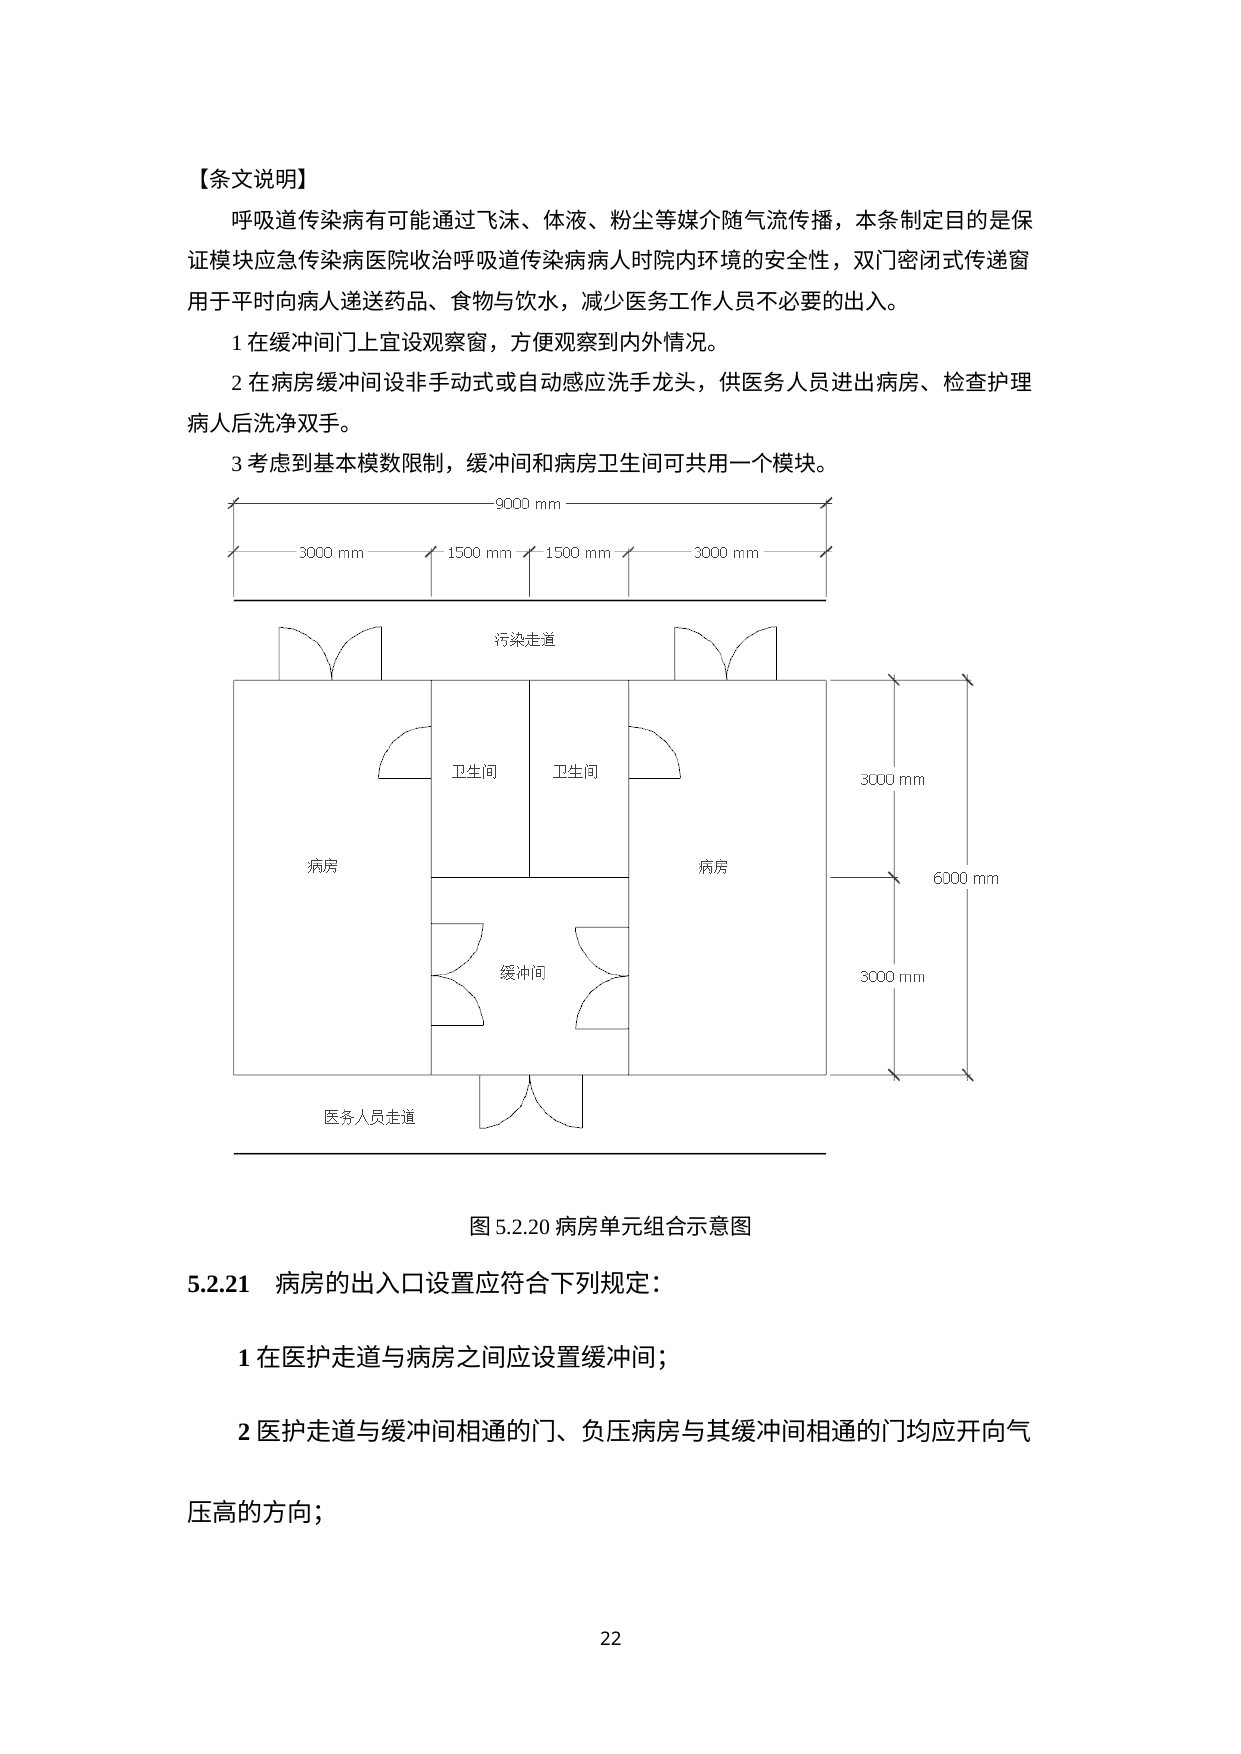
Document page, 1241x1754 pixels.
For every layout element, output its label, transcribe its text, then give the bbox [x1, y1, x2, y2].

text 2 在病房缓冲间设非手动式或自动感应洗手龙头，供医务人员进出病房、检查护理病人后洗净双手。 [187, 364, 1034, 438]
text 3 考虑到基本模数限制，缓冲间和病房卫生间可共用一个模块。 [187, 446, 1034, 478]
text 1 在缓冲间门上宜设观察窗，方便观察到内外情况。 [187, 324, 1034, 357]
text 1 在医护走道与病房之间应设置缓冲间； [187, 1323, 1034, 1388]
text 2 医护走道与缓冲间相通的门、负压病房与其缓冲间相通的门均应开向气压高的方向； [187, 1397, 1034, 1543]
text 呼吸道传染病有可能通过飞沫、体液、粉尘等媒介随气流传播，本条制定目的是保证模块应急传染病医院收治呼吸道传染病病人时院内环境的安全性，双门密闭式传递窗用于平时向病人递送药品、食物与饮水，减少医务工作人员不必要的出入。 [187, 202, 1034, 316]
text 5.2.21 病房的出入口设置应符合下列规定： [187, 1249, 1034, 1314]
picture [212, 486, 1010, 1175]
text 【条文说明】 [187, 162, 1034, 194]
text 图5.2.20 病房单元组合示意图 [187, 1208, 1034, 1241]
